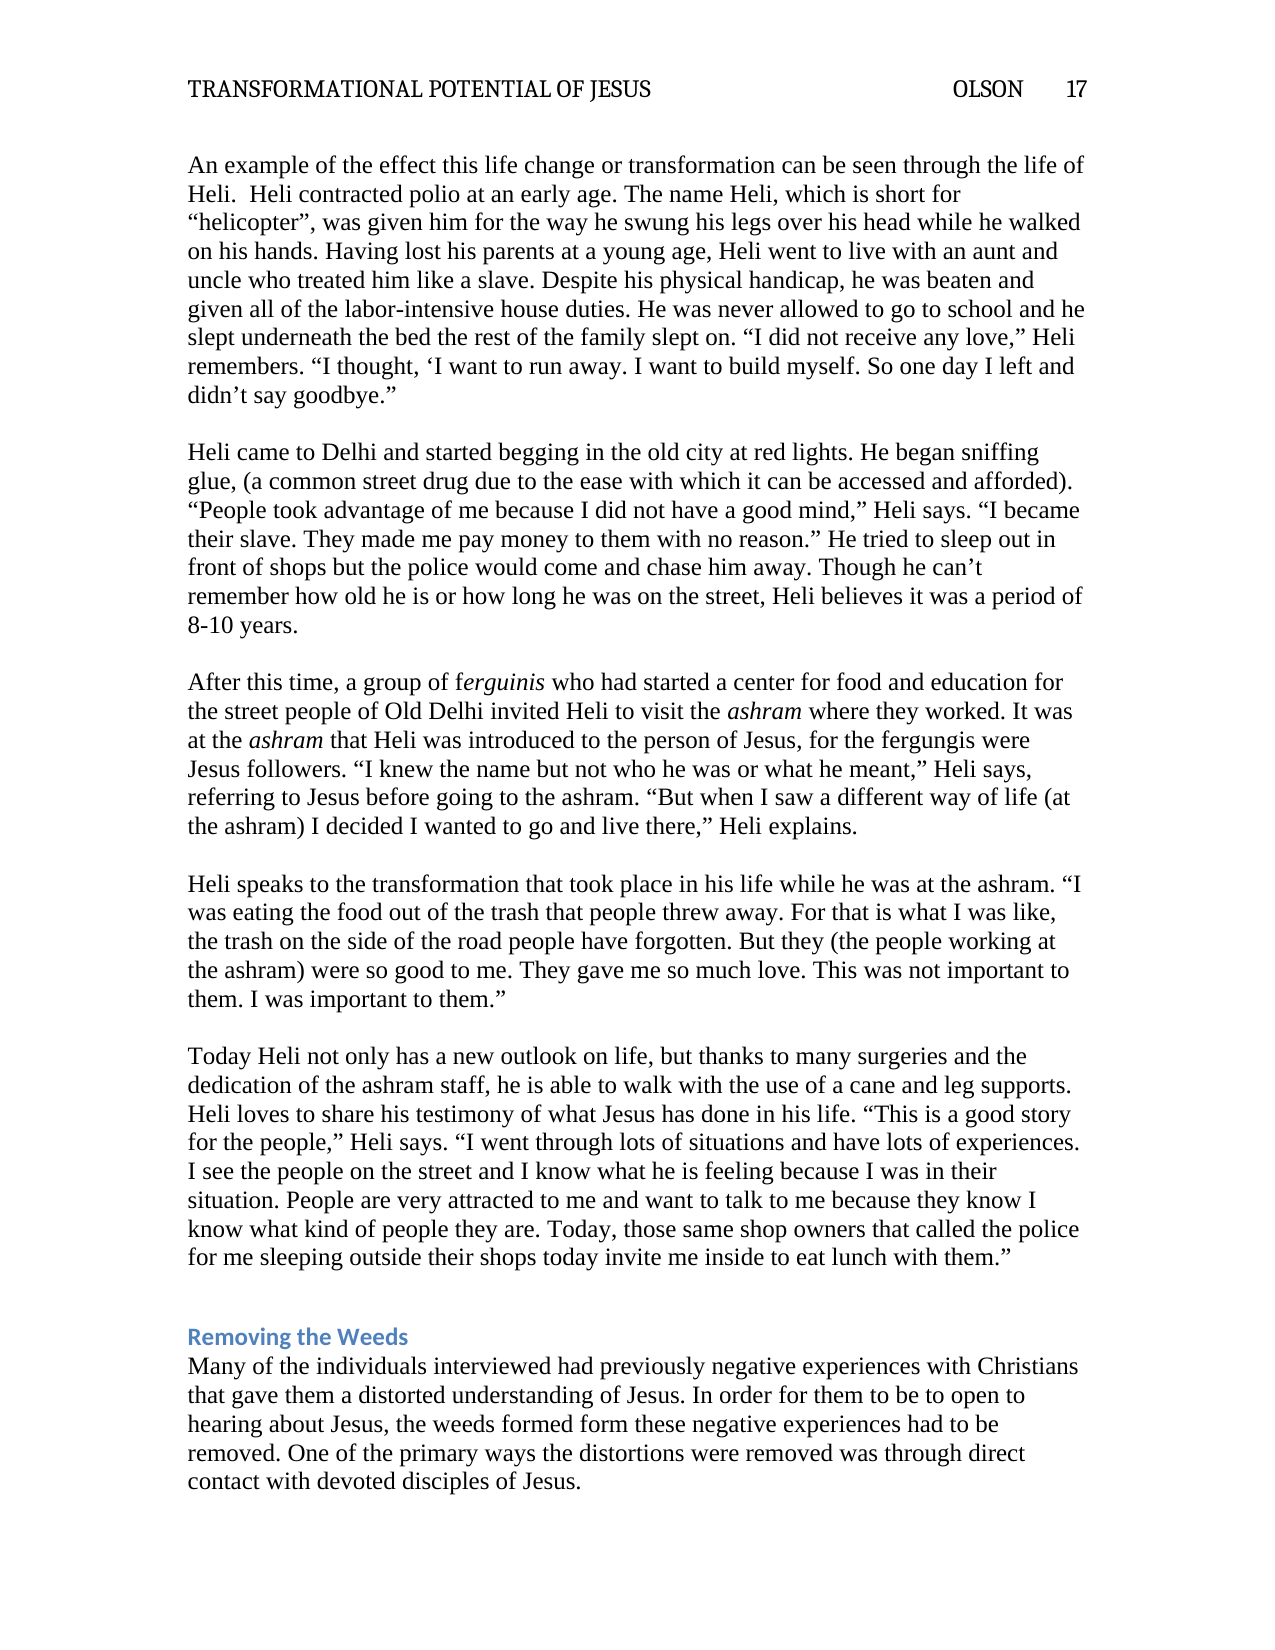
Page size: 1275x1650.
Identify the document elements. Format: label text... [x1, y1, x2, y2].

text Heli came to Delhi and started begging in the old city at red lights. He began sniffing glue, (a common street drug due to the ease with which it can be accessed and afforded). “People took advantage of me because I did not have a good mind,” Heli says. “I became their slave. They made me pay money to them with no reason.” He tried to sleep out in front of shops but the police would come and chase him away. Though he can’t remember how old he is or how long he was on the street, Heli believes it was a period of 8-10 years. [187, 437, 1087, 639]
text Today Heli not only has a new outlook on life, but thanks to many surgeries and the dedication of the ashram staff, he is able to walk with the use of a cane and leg supports. Heli loves to share his testimony of what Jesus has done in his life. “This is a good story for the people,” Heli says. “I went through lots of situations and have lots of experiences. I see the people on the street and I know what he is feeling because I was in their situation. People are very attracted to me and want to talk to me because they know I know what kind of people they are. Today, those same shop owners that called the police for me sleeping outside their shops today invite me inside to eat lunch with them.” [187, 1041, 1087, 1271]
text Heli speaks to the transformation that took place in his life while he was at the ashram. “I was eating the food out of the trash that people threw away. For that is what I was like, the trash on the side of the road people have forgotten. But they (the people working at the ashram) were so good to me. They gave me so much love. This was not important to them. I was important to them.” [187, 869, 1087, 1012]
text After this time, a group of ferguinis who had started a center for food and education for the street people of Old Delhi invited Heli to visit the ashram where they worked. It was at the ashram that Heli was introduced to the person of Jesus, for the fergungis were Jesus followers. “I knew the name but not who he was or what he meant,” Heli says, referring to Jesus before going to the ashram. “But when I saw a different way of life (at the ashram) I decided I wanted to go and live there,” Heli explains. [187, 667, 1087, 840]
subtitle Removing the Weeds [187, 1321, 1087, 1351]
text Many of the individuals interviewed had previously negative experiences with Christians that gave them a distorted understanding of Jesus. In order for them to be to open to hearing about Jesus, the weeds formed form these negative experiences had to be removed. One of the primary ways the distortions were removed was through direct contact with devoted disciples of Jesus. [187, 1351, 1087, 1495]
text An example of the effect this life change or transformation can be seen through the life of Heli. Heli contracted polio at an early age. The name Heli, which is short for “helicopter”, was given him for the way he swung his legs over his head while he walked on his hands. Having lost his parents at a young age, Heli went to live with an aunt and uncle who treated him like a slave. Despite his physical handicap, he was beaten and given all of the labor-intensive house duties. He was never allowed to go to school and he slept underneath the bed the rest of the family slept on. “I did not receive any love,” Heli remembers. “I thought, ‘I want to run away. I want to build myself. So one day I left and didn’t say goodbye.” [187, 150, 1087, 409]
